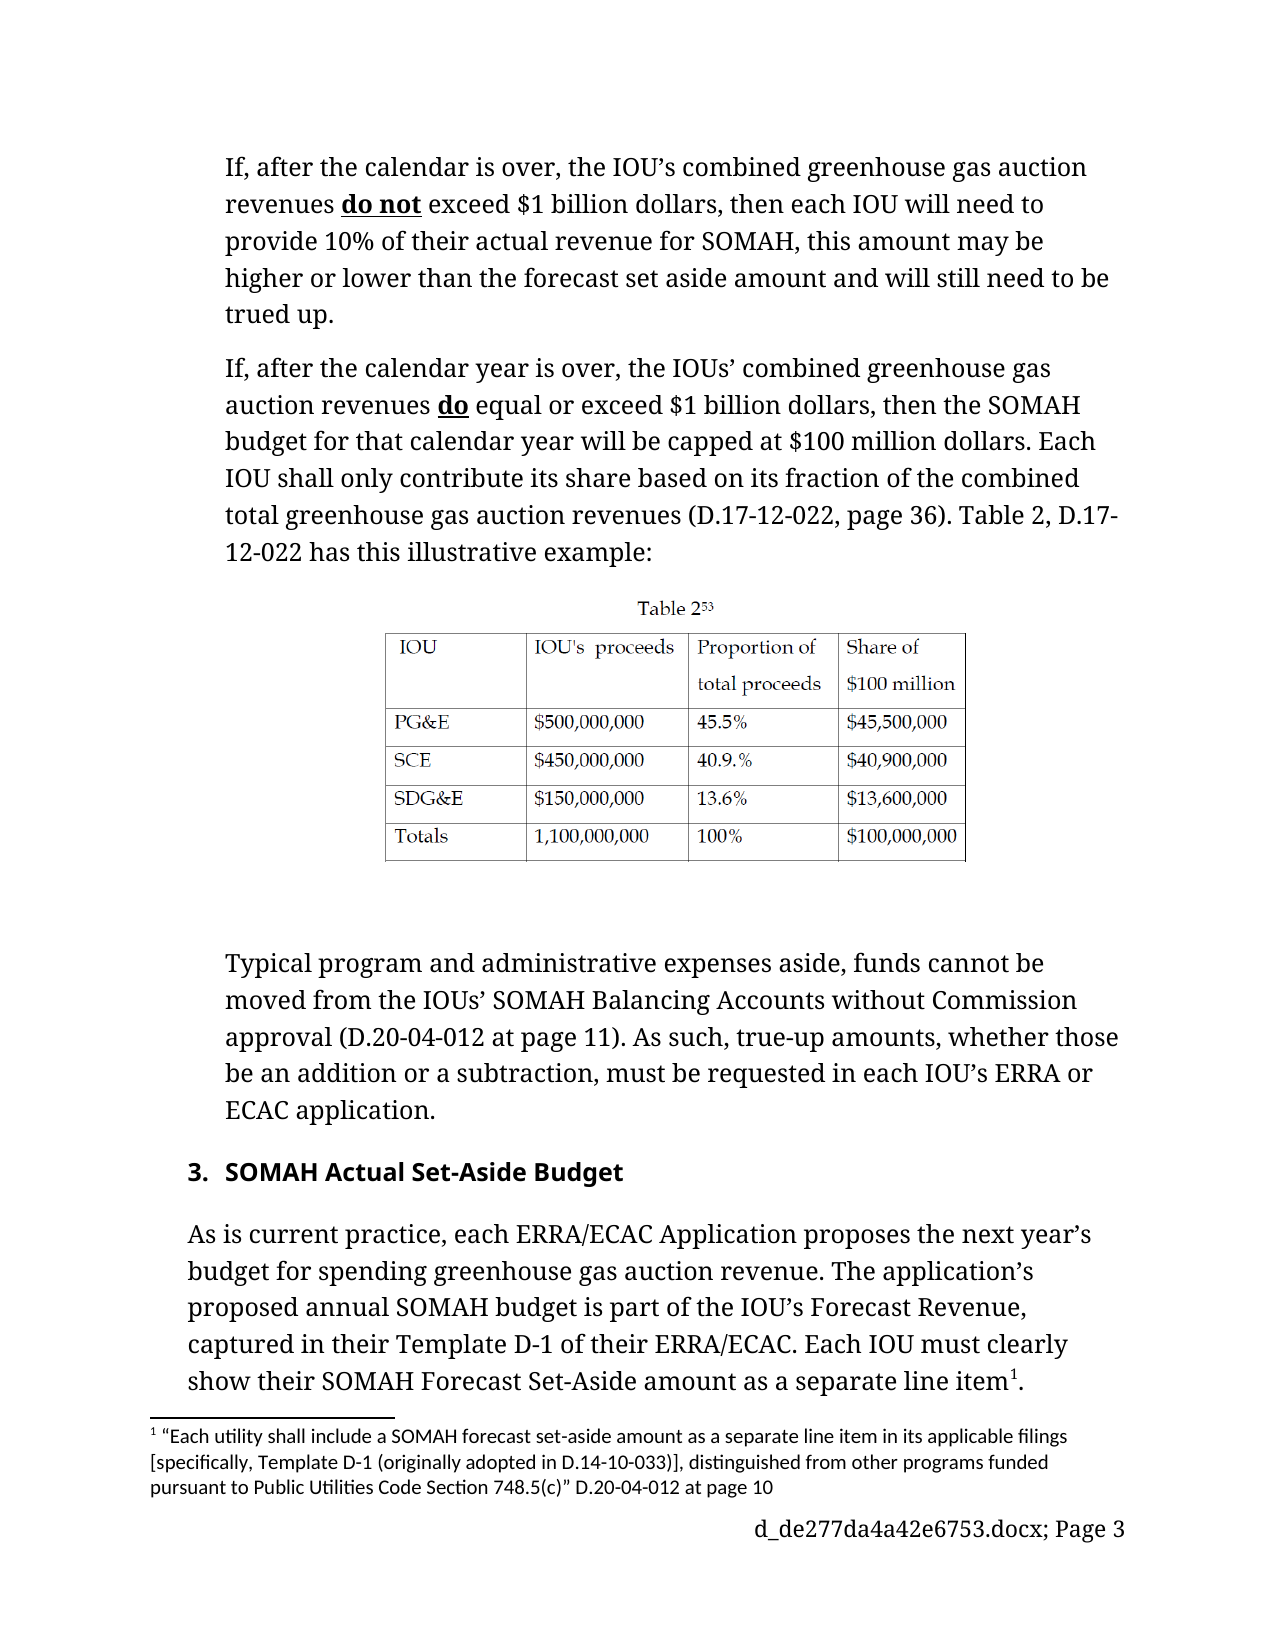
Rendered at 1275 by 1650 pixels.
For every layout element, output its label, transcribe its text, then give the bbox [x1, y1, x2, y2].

text If, after the calendar is over, the IOU’s combined greenhouse gas auction revenues do not exceed $1 billion dollars, then each IOU will need to provide 10% of their actual revenue for SOMAH, this amount may be higher or lower than the forecast set aside amount and will still need to be trued up. [225, 150, 1125, 331]
text If, after the calendar year is over, the IOUs’ combined greenhouse gas auction revenues do equal or exceed $1 billion dollars, then the SOMAH budget for that calendar year will be capped at $100 million dollars. Each IOU shall only contribute its share based on its fraction of the combined total greenhouse gas auction revenues (D.17-12-022, page 36). Table 2, D.17-12-022 has this illustrative example: [225, 351, 1125, 568]
text As is current practice, each ERRA/ECAC Application proposes the next year’s budget for spending greenhouse gas auction revenue. The application’s proposed annual SOMAH budget is part of the IOU’s Forecast Revenue, captured in their Template D-1 of their ERRA/ECAC. Each IOU must clearly show their SOMAH Forecast Set-Aside amount as a separate line item. [187, 1216, 1125, 1397]
text Typical program and administrative expenses aside, funds cannot be moved from the IOUs’ SOMAH Balancing Accounts without Commission approval (D.20-04-012 at page 11). As such, true-up amounts, whether those be an addition or a subtraction, must be requested in each IOU’s ERRA or ECAC application. [225, 946, 1125, 1127]
subtitle SOMAH Actual Set-Aside Budget [187, 1154, 1125, 1189]
picture [369, 587, 981, 874]
